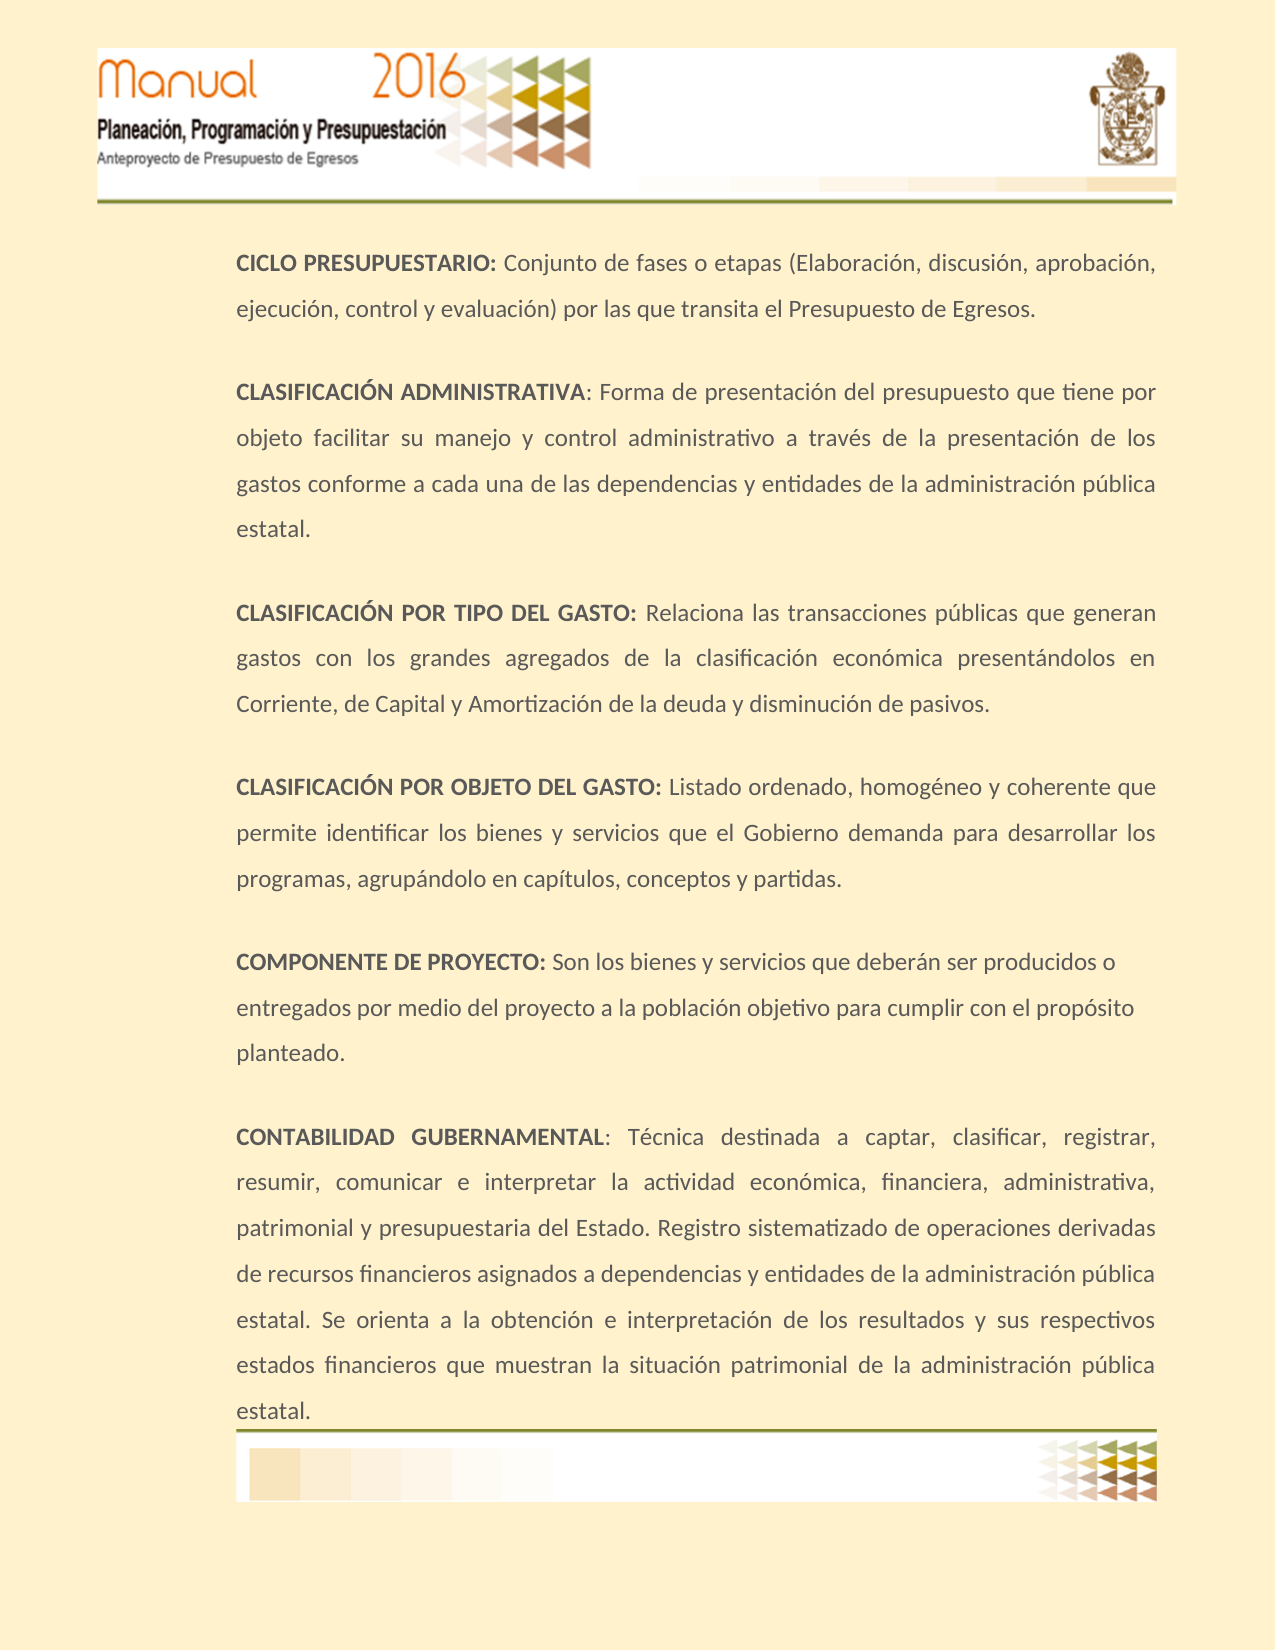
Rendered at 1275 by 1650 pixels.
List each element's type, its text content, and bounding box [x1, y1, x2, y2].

picture [97, 48, 1177, 205]
text CLASIFICACIÓN ADMINISTRATIVA: Forma de presentación del presupuesto que tiene por objeto facilitar su manejo y control administrativo a través de la presentación de los gastos conforme a cada una de las dependencias y entidades de la administración pública estatal. [236, 376, 1157, 544]
text CLASIFICACIÓN POR OBJETO DEL GASTO: Listado ordenado, homogéneo y coherente que permite identificar los bienes y servicios que el Gobierno demanda para desarrollar los programas, agrupándolo en capítulos, conceptos y partidas. [236, 771, 1157, 893]
text CONTABILIDAD GUBERNAMENTAL: Técnica destinada a captar, clasificar, registrar, resumir, comunicar e interpretar la actividad económica, financiera, administrativa, patrimonial y presupuestaria del Estado. Registro sistematizado de operaciones derivadas de recursos financieros asignados a dependencias y entidades de la administración pública estatal. Se orienta a la obtención e interpretación de los resultados y sus respectivos estados financieros que muestran la situación patrimonial de la administración pública estatal. [236, 1121, 1157, 1426]
text CICLO PRESUPUESTARIO: Conjunto de fases o etapas (Elaboración, discusión, aprobación, ejecución, control y evaluación) por las que transita el Presupuesto de Egresos. [236, 247, 1157, 324]
text COMPONENTE DE PROYECTO: Son los bienes y servicios que deberán ser producidos o entregados por medio del proyecto a la población objetivo para cumplir con el propósito planteado. [236, 946, 1157, 1068]
picture [236, 1429, 1157, 1502]
text CLASIFICACIÓN POR TIPO DEL GASTO: Relaciona las transacciones públicas que generan gastos con los grandes agregados de la clasificación económica presentándolos en Corriente, de Capital y Amortización de la deuda y disminución de pasivos. [236, 597, 1157, 719]
